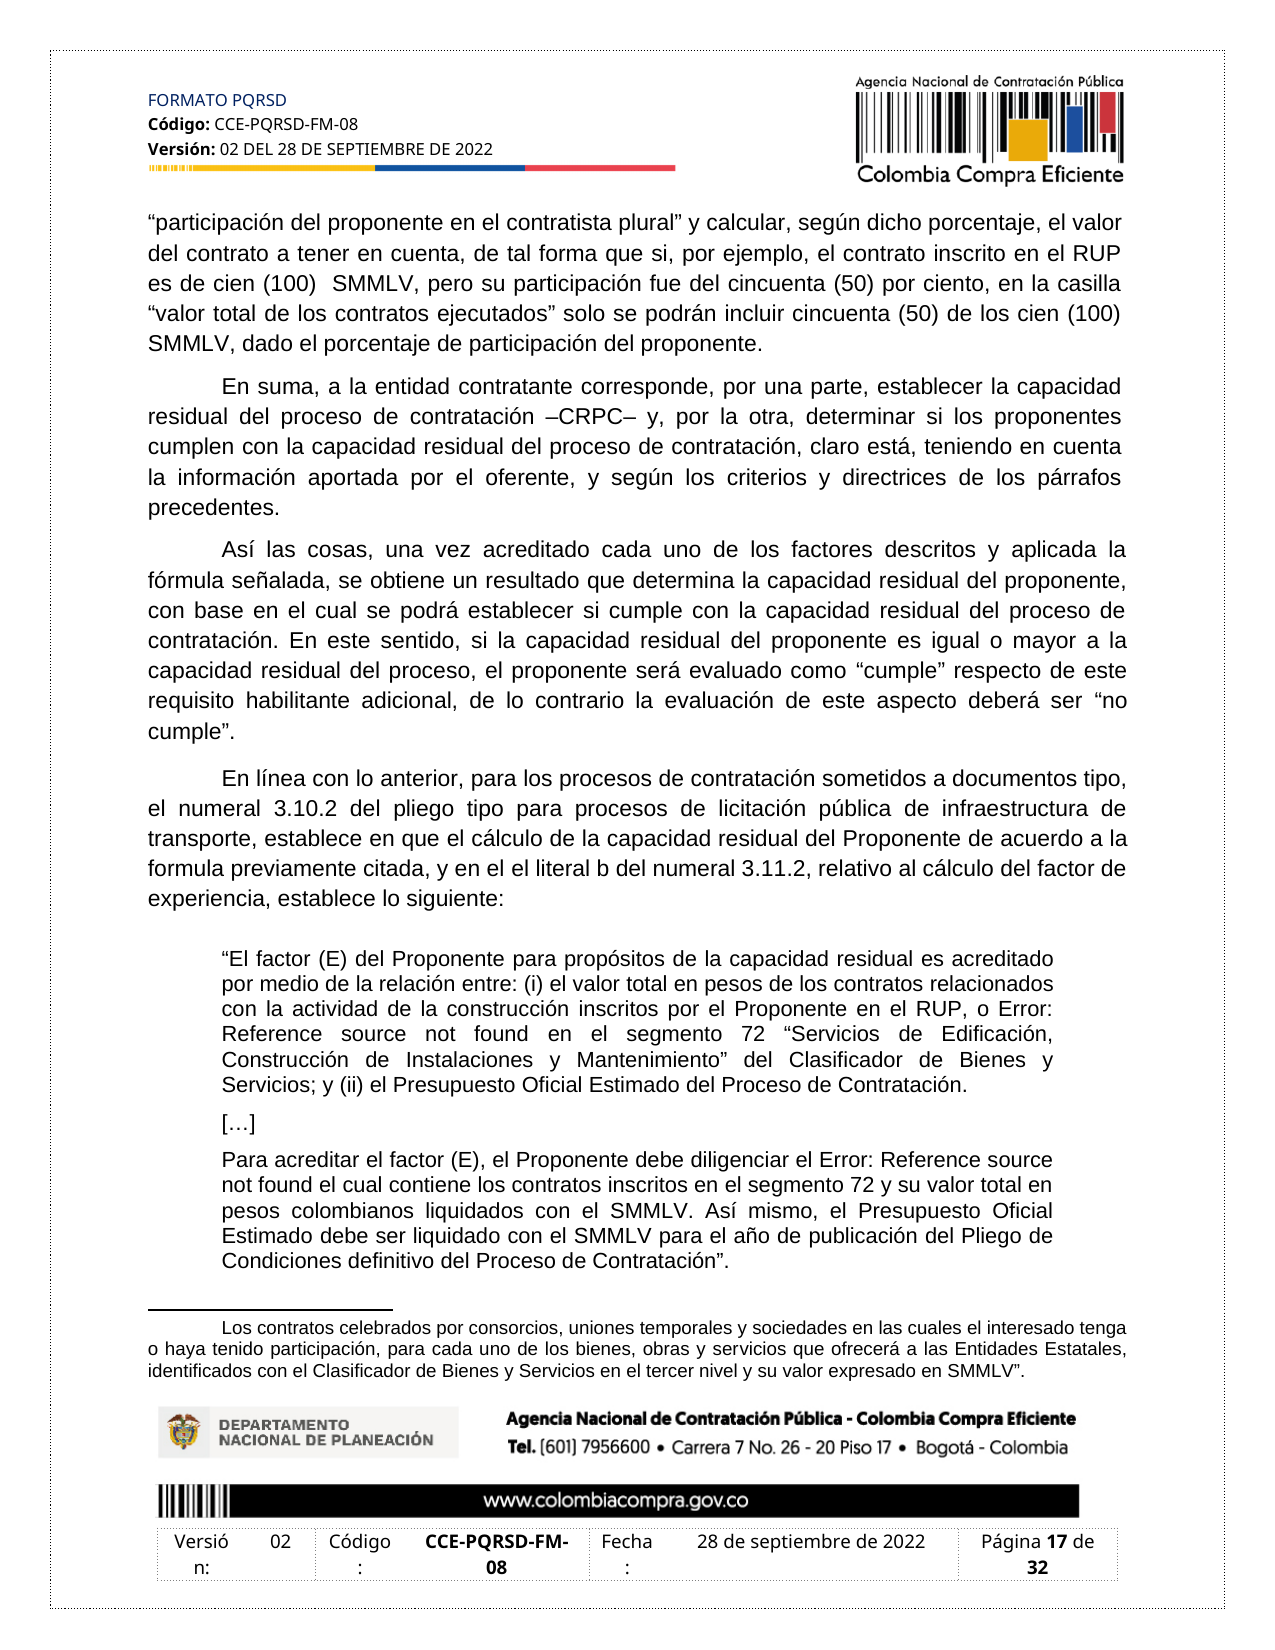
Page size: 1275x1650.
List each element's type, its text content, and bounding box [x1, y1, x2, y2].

picture [855, 75, 1128, 187]
text En línea con lo anterior, para los procesos de contratación sometidos a documentos tipo, el numeral 3.10.2 del pliego tipo para procesos de licitación pública de infraestructura de transporte, establece en que el cálculo de la capacidad residual del Proponente de acuerdo a la formula previamente citada, y en el el literal b del numeral 3.11.2, relativo al cálculo del factor de experiencia, establece lo siguiente: [148, 764, 1127, 912]
text En suma, a la entidad contratante corresponde, por una parte, establecer la capacidad residual del proceso de contratación –CRPC– y, por la otra, determinar si los proponentes cumplen con la capacidad residual del proceso de contratación, claro está, teniendo en cuenta la información aportada por el oferente, y según los criterios y directrices de los párrafos precedentes. [148, 373, 1122, 520]
picture [147, 160, 679, 174]
text Así las cosas, una vez acreditado cada uno de los factores descritos y aplicada la fórmula señalada, se obtiene un resultado que determina la capacidad residual del proponente, con base en el cual se podrá establecer si cumple con la capacidad residual del proceso de contratación. En este sentido, si la capacidad residual del proponente es igual o mayor a la capacidad residual del proceso, el proponente será evaluado como “cumple” respecto de este requisito habilitante adicional, de lo contrario la evaluación de este aspecto deberá ser “no cumple”. [148, 536, 1127, 744]
picture [147, 1381, 1090, 1528]
text […] [221, 1109, 1053, 1135]
